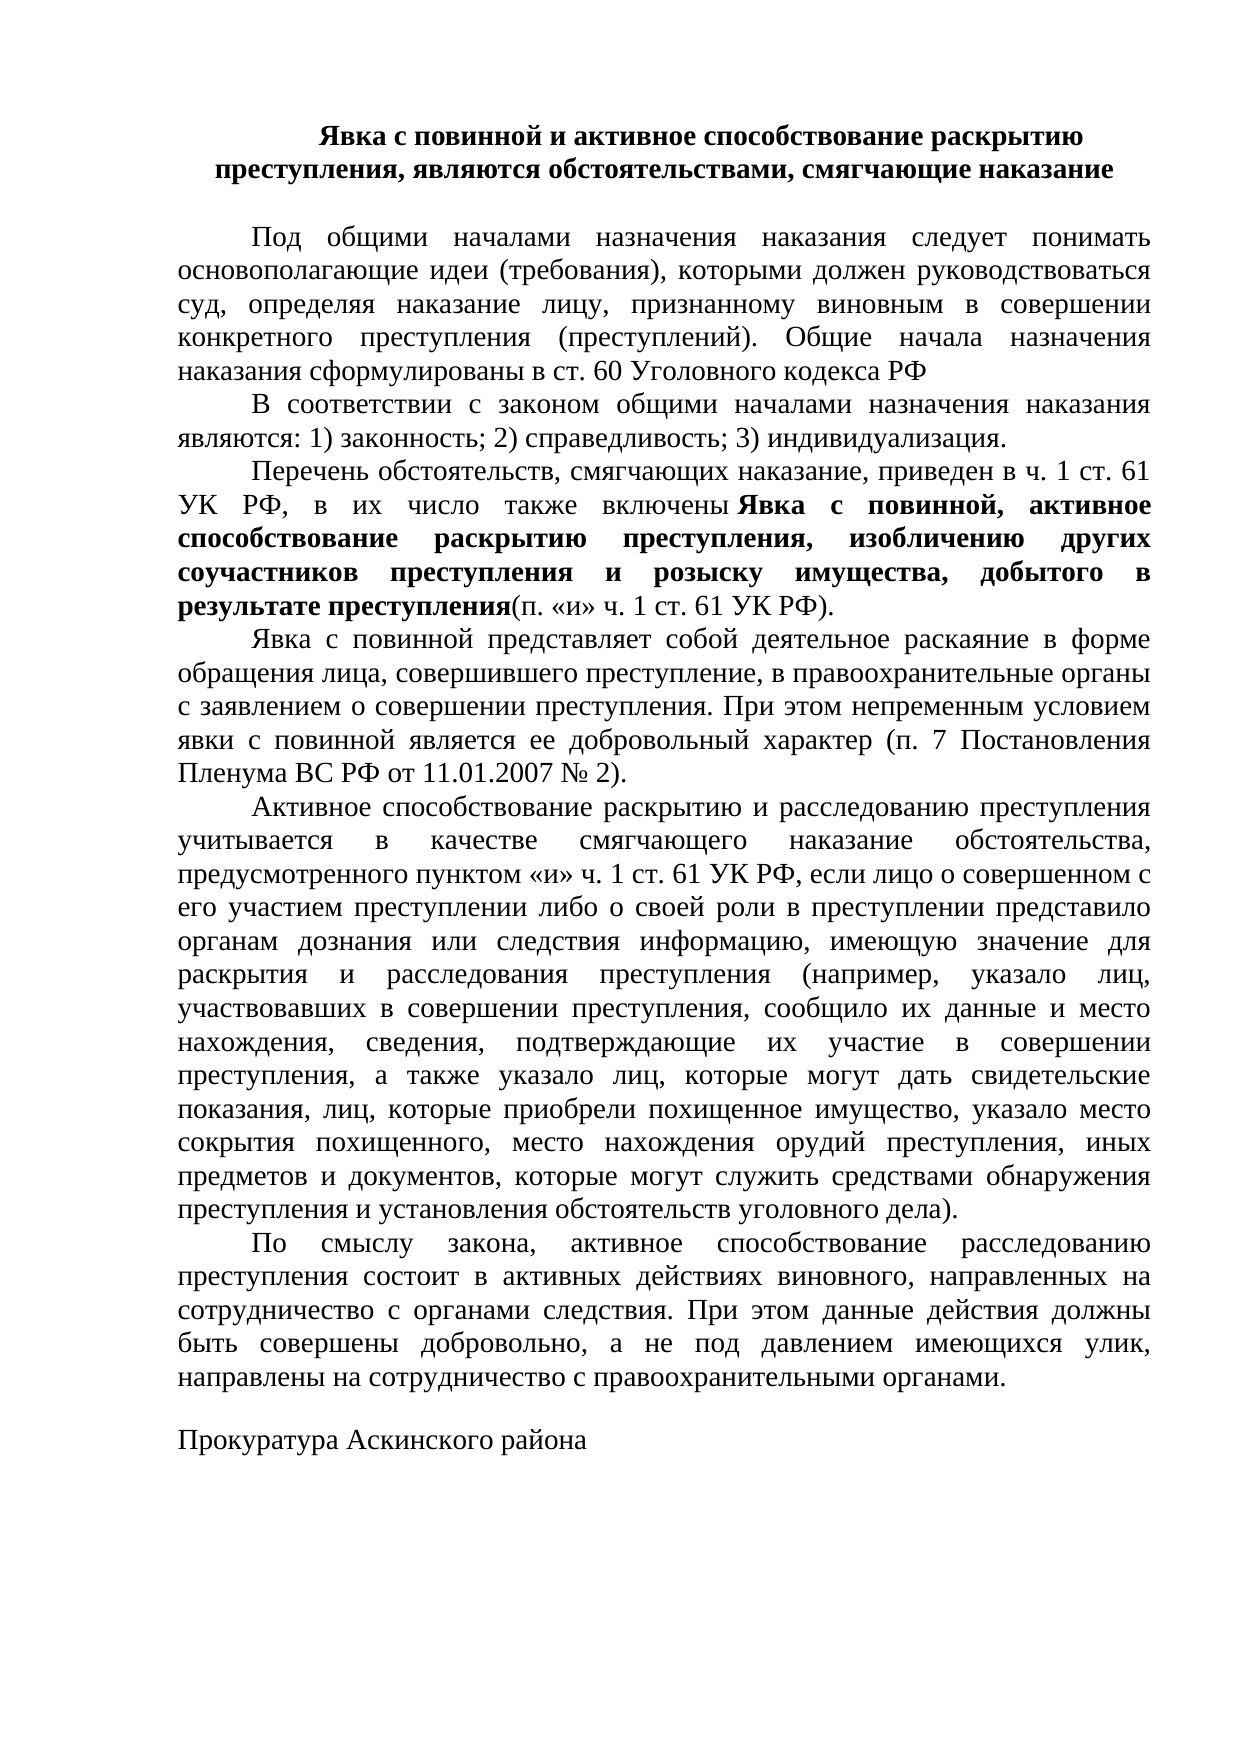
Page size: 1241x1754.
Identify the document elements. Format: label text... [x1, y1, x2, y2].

text Перечень обстоятельств, смягчающих наказание, приведен в ч. 1 ст. 61 УК РФ, в их число также включены Явка с повинной, активное способствование раскрытию преступления, изобличению других соучастников преступления и розыску имущества, добытого в результате преступления(п. «и» ч. 1 ст. 61 УК РФ). [177, 453, 1152, 621]
text Под общими началами назначения наказания следует понимать основополагающие идеи (требования), которыми должен руководствоваться суд, определяя наказание лицу, признанному виновным в совершении конкретного преступления (преступлений). Общие начала назначения наказания сформулированы в ст. 60 Уголовного кодекса РФ [177, 219, 1152, 386]
text По смыслу закона, активное способствование расследованию преступления состоит в активных действиях виновного, направленных на сотрудничество с органами следствия. При этом данные действия должны быть совершены добровольно, а не под давлением имеющихся улик, направлены на сотрудничество с правоохранительными органами. [177, 1225, 1152, 1393]
text Активное способствование раскрытию и расследованию преступления учитывается в качестве смягчающего наказание обстоятельства, предусмотренного пунктом «и» ч. 1 ст. 61 УК РФ, если лицо о совершенном с его участием преступлении либо о своей роли в преступлении представило органам дознания или следствия информацию, имеющую значение для раскрытия и расследования преступления (например, указало лиц, участвовавших в совершении преступления, сообщило их данные и место нахождения, сведения, подтверждающие их участие в совершении преступления, а также указало лиц, которые могут дать свидетельские показания, лиц, которые приобрели похищенное имущество, указало место сокрытия похищенного, место нахождения орудий преступления, иных предметов и документов, которые могут служить средствами обнаружения преступления и установления обстоятельств уголовного дела). [177, 789, 1152, 1225]
text Прокуратура Аскинского района [177, 1422, 1152, 1455]
text Явка с повинной представляет собой деятельное раскаяние в форме обращения лица, совершившего преступление, в правоохранительные органы с заявлением о совершении преступления. При этом непременным условием явки с повинной является ее добровольный характер (п. 7 Постановления Пленума ВС РФ от 11.01.2007 № 2). [177, 621, 1152, 789]
text В соответствии с законом общими началами назначения наказания являются: 1) законность; 2) справедливость; 3) индивидуализация. [177, 386, 1152, 453]
text Явка с повинной и активное способствование раскрытию преступления, являются обстоятельствами, смягчающие наказание [177, 118, 1152, 185]
